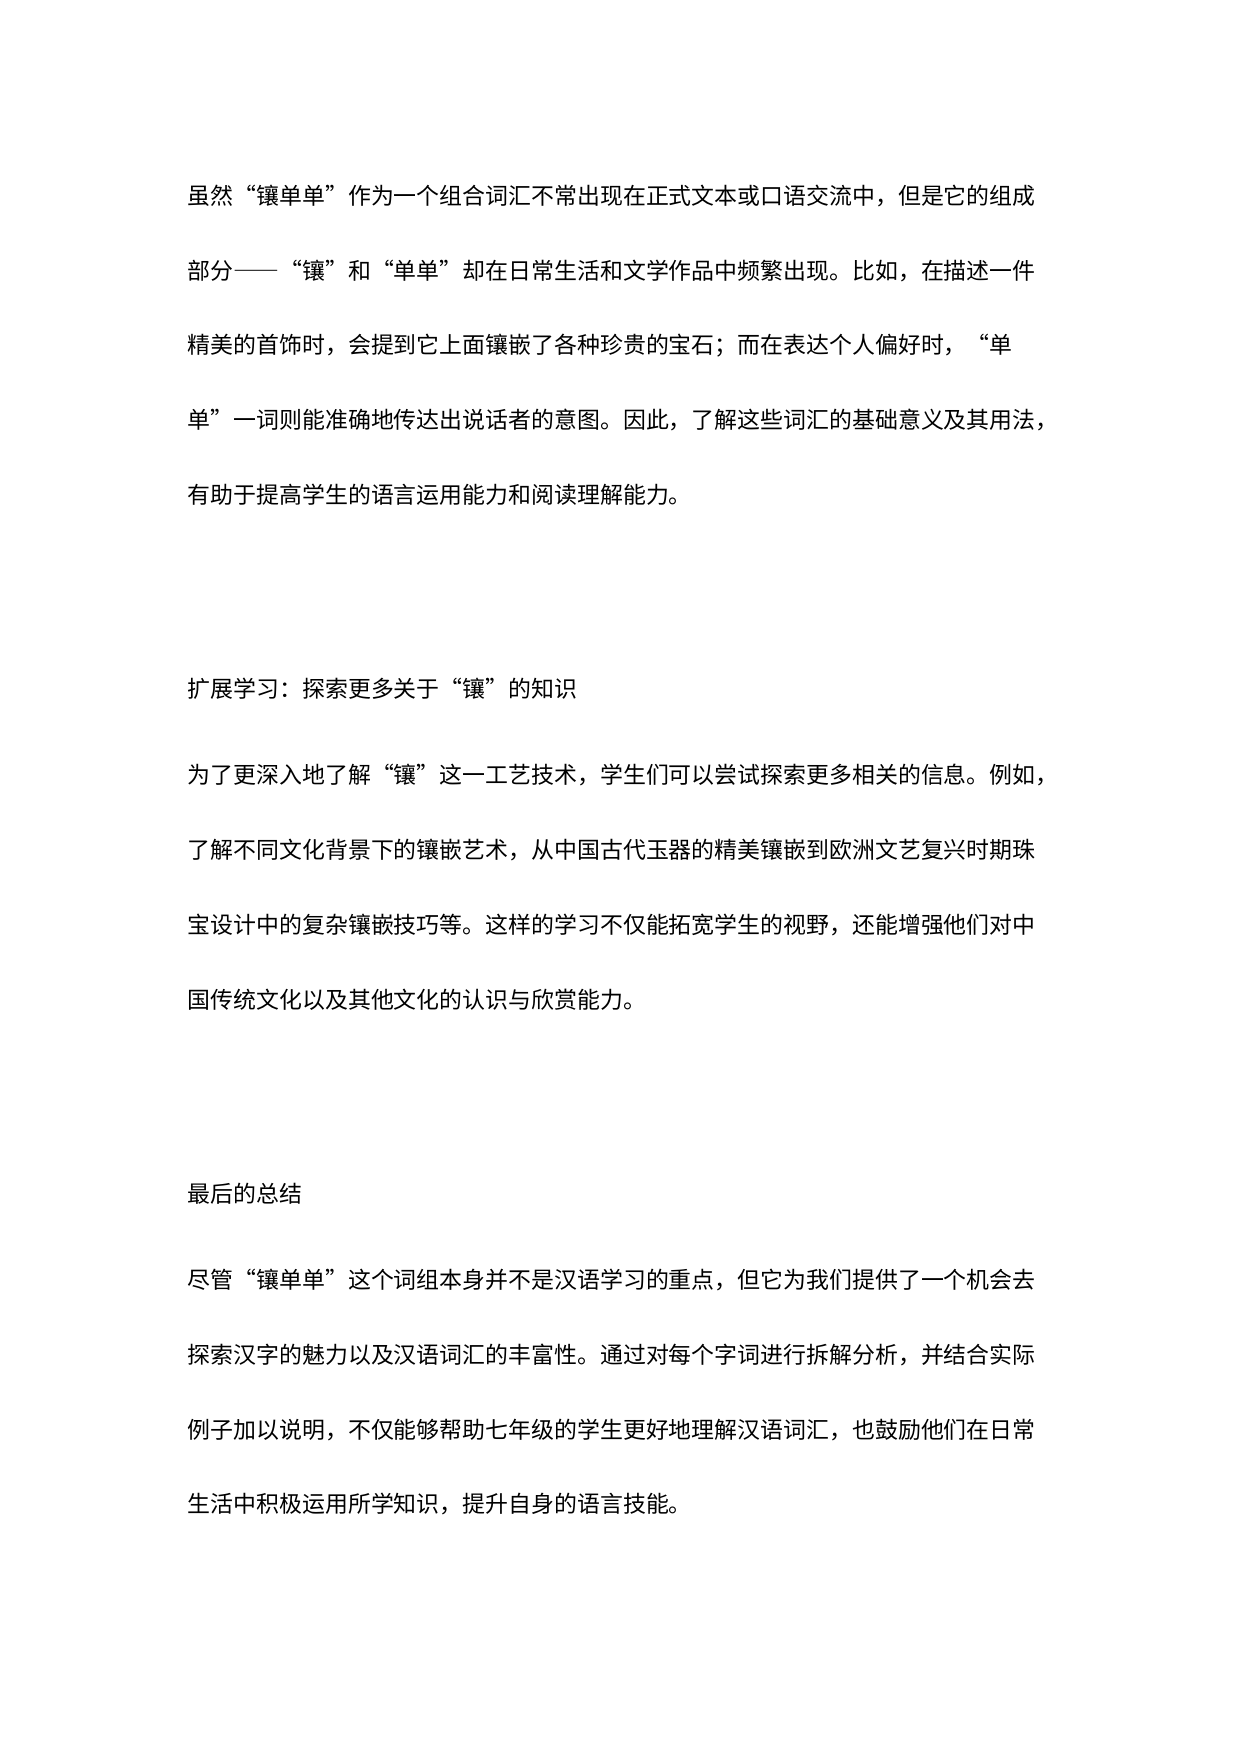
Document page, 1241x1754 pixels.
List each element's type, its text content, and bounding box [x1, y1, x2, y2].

text 尽管“镶单单”这个词组本身并不是汉语学习的重点，但它为我们提供了一个机会去探索汉字的魅力以及汉语词汇的丰富性。通过对每个字词进行拆解分析，并结合实际例子加以说明，不仅能够帮助七年级的学生更好地理解汉语词汇，也鼓励他们在日常生活中积极运用所学知识，提升自身的语言技能。 [187, 1246, 1053, 1536]
text 扩展学习：探索更多关于“镶”的知识 [187, 655, 1053, 720]
text 为了更深入地了解“镶”这一工艺技术，学生们可以尝试探索更多相关的信息。例如，了解不同文化背景下的镶嵌艺术，从中国古代玉器的精美镶嵌到欧洲文艺复兴时期珠宝设计中的复杂镶嵌技巧等。这样的学习不仅能拓宽学生的视野，还能增强他们对中国传统文化以及其他文化的认识与欣赏能力。 [187, 742, 1053, 1031]
text 虽然“镶单单”作为一个组合词汇不常出现在正式文本或口语交流中，但是它的组成部分——“镶”和“单单”却在日常生活和文学作品中频繁出现。比如，在描述一件精美的首饰时，会提到它上面镶嵌了各种珍贵的宝石；而在表达个人偏好时，“单单”一词则能准确地传达出说话者的意图。因此，了解这些词汇的基础意义及其用法，有助于提高学生的语言运用能力和阅读理解能力。 [187, 162, 1053, 526]
text 最后的总结 [187, 1160, 1053, 1225]
